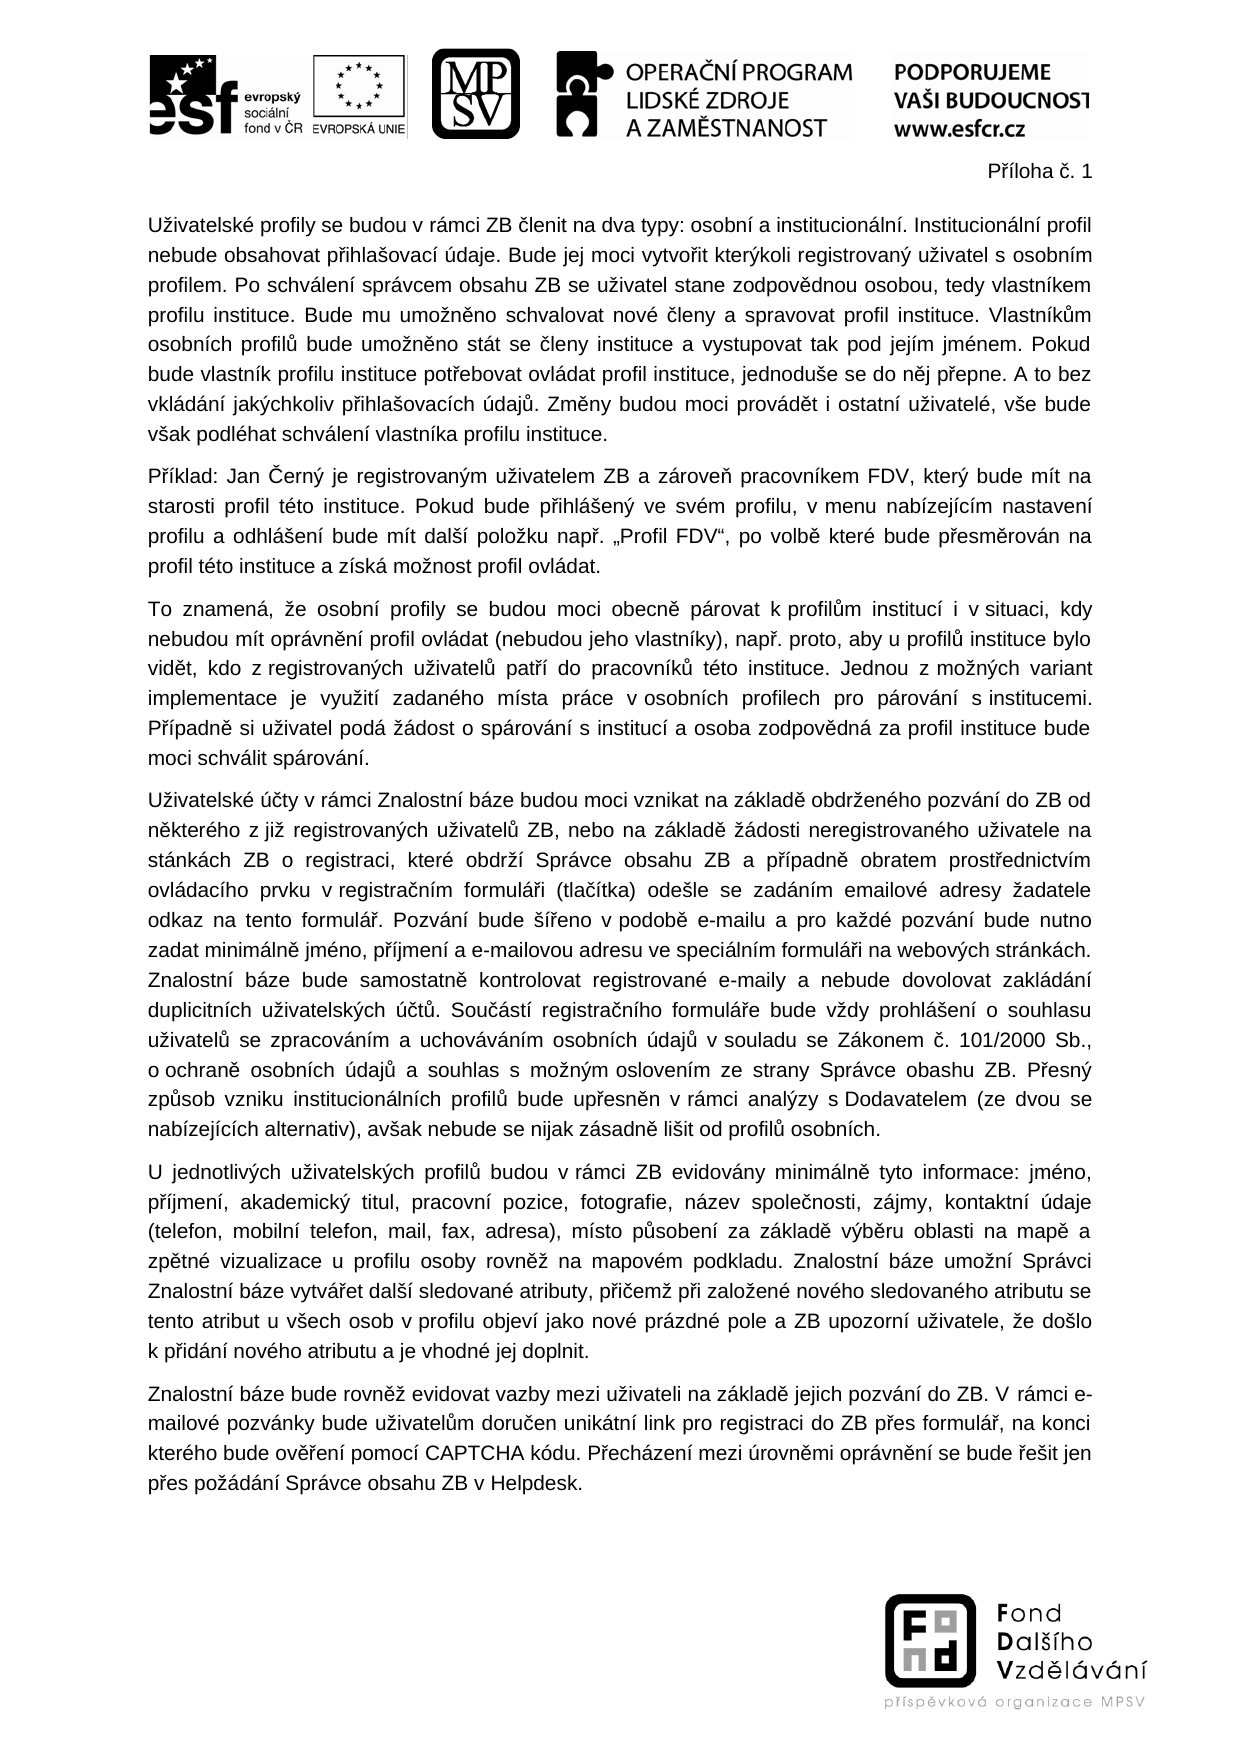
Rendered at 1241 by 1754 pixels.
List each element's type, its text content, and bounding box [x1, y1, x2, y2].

text Znalostní báze bude rovněž evidovat vazby mezi uživateli na základě jejich pozvání do ZB. V rámci e-mailové pozvánky bude uživatelům doručen unikátní link pro registraci do ZB přes formulář, na konci kterého bude ověření pomocí CAPTCHA kódu. Přecházení mezi úrovněmi oprávnění se bude řešit jen přes požádání Správce obsahu ZB v Helpdesk. [148, 1381, 1093, 1495]
text To znamená, že osobní profily se budou moci obecně párovat k profilům institucí i v situaci, kdy nebudou mít oprávnění profil ovládat (nebudou jeho vlastníky), např. proto, aby u profilů instituce bylo vidět, kdo z registrovaných uživatelů patří do pracovníků této instituce. Jednou z možných variant implementace je využití zadaného místa práce v osobních profilech pro párování s institucemi. Případně si uživatel podá žádost o spárování s institucí a osoba zodpovědná za profil instituce bude moci schválit spárování. [148, 596, 1093, 770]
picture [873, 1584, 1157, 1726]
text Uživatelské účty v rámci Znalostní báze budou moci vznikat na základě obdrženého pozvání do ZB od některého z již registrovaných uživatelů ZB, nebo na základě žádosti neregistrovaného uživatele na stánkách ZB o registraci, které obdrží Správce obsahu ZB a případně obratem prostřednictvím ovládacího prvku v registračním formuláři (tlačítka) odešle se zadáním emailové adresy žadatele odkaz na tento formulář. Pozvání bude šířeno v podobě e-mailu a pro každé pozvání bude nutno zadat minimálně jméno, příjmení a e-mailovou adresu ve speciálním formuláři na webových stránkách. Znalostní báze bude samostatně kontrolovat registrované e-maily a nebude dovolovat zakládání duplicitních uživatelských účtů. Součástí registračního formuláře bude vždy prohlášení o souhlasu uživatelů se zpracováním a uchováváním osobních údajů v souladu se Zákonem č. 101/2000 Sb., o ochraně osobních údajů a souhlas s možným oslovením ze strany Správce obashu ZB. Přesný způsob vzniku institucionálních profilů bude upřesněn v rámci analýzy s Dodavatelem (ze dvou se nabízejících alternativ), avšak nebude se nijak zásadně lišit od profilů osobních. [148, 788, 1093, 1141]
text Příklad: Jan Černý je registrovaným uživatelem ZB a zároveň pracovníkem FDV, který bude mít na starosti profil této instituce. Pokud bude přihlášený ve svém profilu, v menu nabízejícím nastavení profilu a odhlášení bude mít další položku např. „Profil FDV“, po volbě které bude přesměrován na profil této instituce a získá možnost profil ovládat. [148, 464, 1093, 578]
picture [148, 48, 1088, 139]
text U jednotlivých uživatelských profilů budou v rámci ZB evidovány minimálně tyto informace: jméno, příjmení, akademický titul, pracovní pozice, fotografie, název společnosti, zájmy, kontaktní údaje (telefon, mobilní telefon, mail, fax, adresa), místo působení za základě výběru oblasti na mapě a zpětné vizualizace u profilu osoby rovněž na mapovém podkladu. Znalostní báze umožní Správci Znalostní báze vytvářet další sledované atributy, přičemž při založené nového sledovaného atributu se tento atribut u všech osob v profilu objeví jako nové prázdné pole a ZB upozorní uživatele, že došlo k přidání nového atributu a je vhodné jej doplnit. [148, 1159, 1093, 1363]
text Uživatelské profily se budou v rámci ZB členit na dva typy: osobní a institucionální. Institucionální profil nebude obsahovat přihlašovací údaje. Bude jej moci vytvořit kterýkoli registrovaný uživatel s osobním profilem. Po schválení správcem obsahu ZB se uživatel stane zodpovědnou osobou, tedy vlastníkem profilu instituce. Bude mu umožněno schvalovat nové členy a spravovat profil instituce. Vlastníkům osobních profilů bude umožněno stát se členy instituce a vystupovat tak pod jejím jménem. Pokud bude vlastník profilu instituce potřebovat ovládat profil instituce, jednoduše se do něj přepne. A to bez vkládání jakýchkoliv přihlašovacích údajů. Změny budou moci provádět i ostatní uživatelé, vše bude však podléhat schválení vlastníka profilu instituce. [148, 213, 1093, 446]
